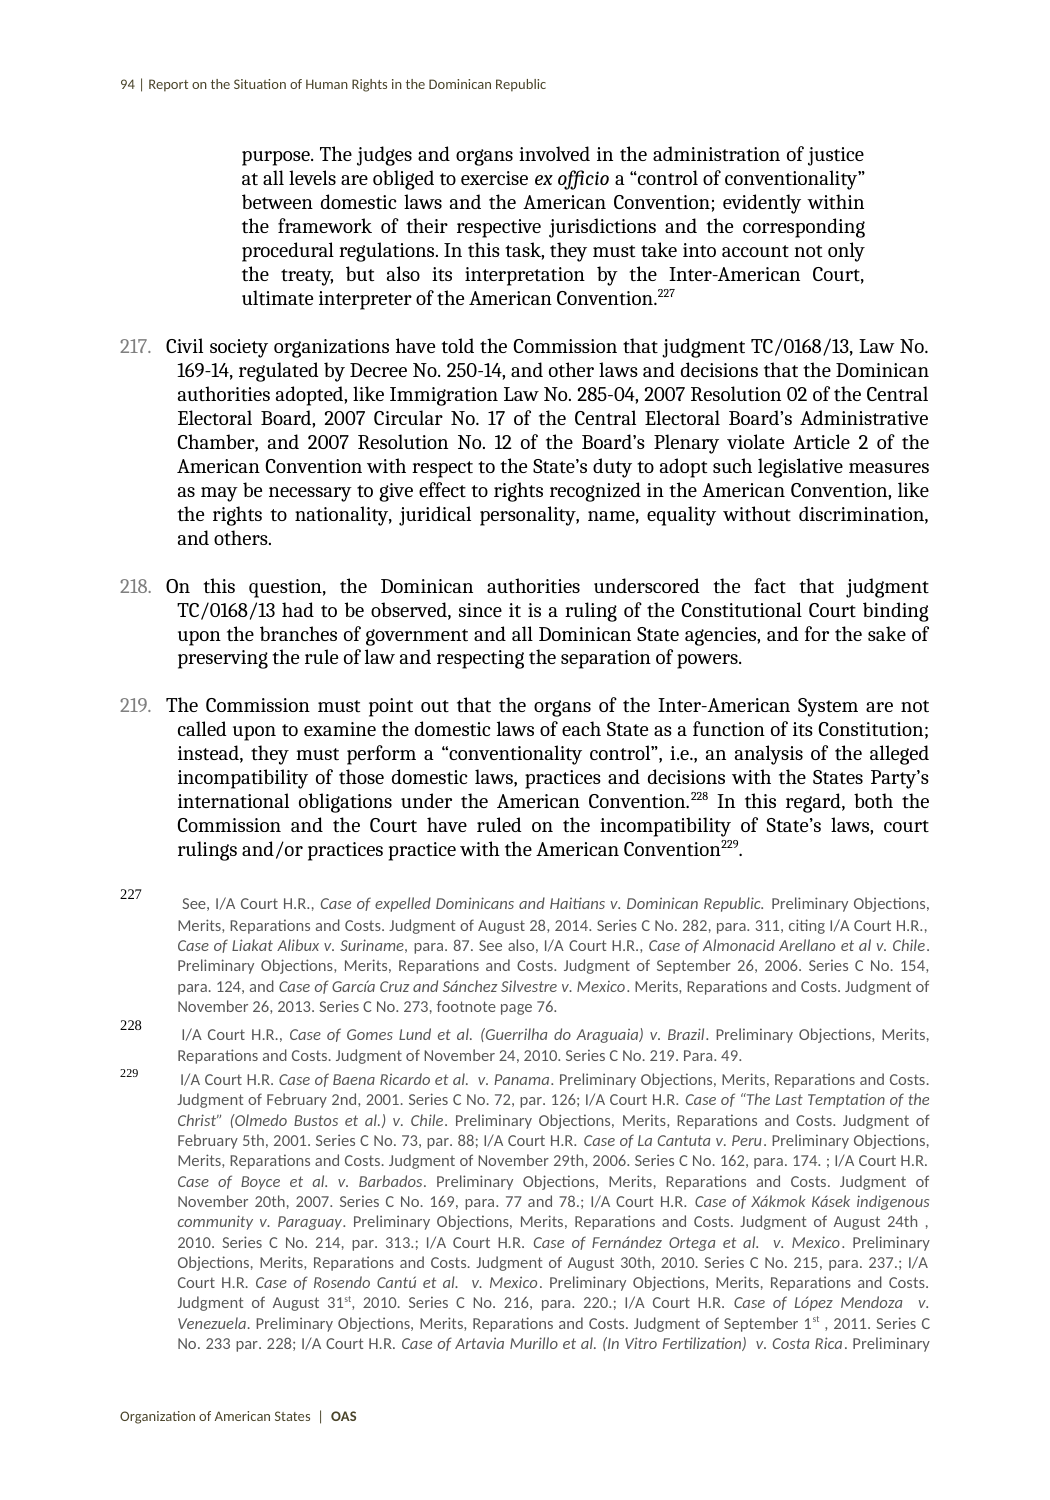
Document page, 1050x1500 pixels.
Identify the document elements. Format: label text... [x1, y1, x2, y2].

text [241, 143, 866, 311]
list Civil society organizations have told the Commission that judgment TC/0168/13, Law No. 169-14, regulated by Decree No. 250-14, and other laws and decisions that the Dominican authorities adopted, like Immigration Law No. 285-04, 2007 Resolution 02 of the Central Electoral Board, 2007 Circular No. 17 of the Central Electoral Board’s Administrative Chamber, and 2007 Resolution No. 12 of the Board’s Plenary violate Article 2 of the American Convention with respect to the State’s duty to adopt such legislative measures as may be necessary to give effect to rights recognized in the American Convention, like the rights to nationality, juridical personality, name, equality without discrimination, and others. [120, 335, 930, 550]
list The Commission must point out that the organs of the Inter-American System are not called upon to examine the domestic laws of each State as a function of its Constitution; instead, they must perform a “conventionality control”, i.e., an analysis of the alleged incompatibility of those domestic laws, practices and decisions with the States Party’s international obligations under the American Convention. In this regard, both the Commission and the Court have ruled on the incompatibility of State’s laws, court rulings and/or practices practice with the American Convention. [120, 694, 930, 862]
list On this question, the Dominican authorities underscored the fact that judgment TC/0168/13 had to be observed, since it is a ruling of the Constitutional Court binding upon the branches of government and all Dominican State agencies, and for the sake of preserving the rule of law and respecting the separation of powers. [120, 574, 930, 670]
